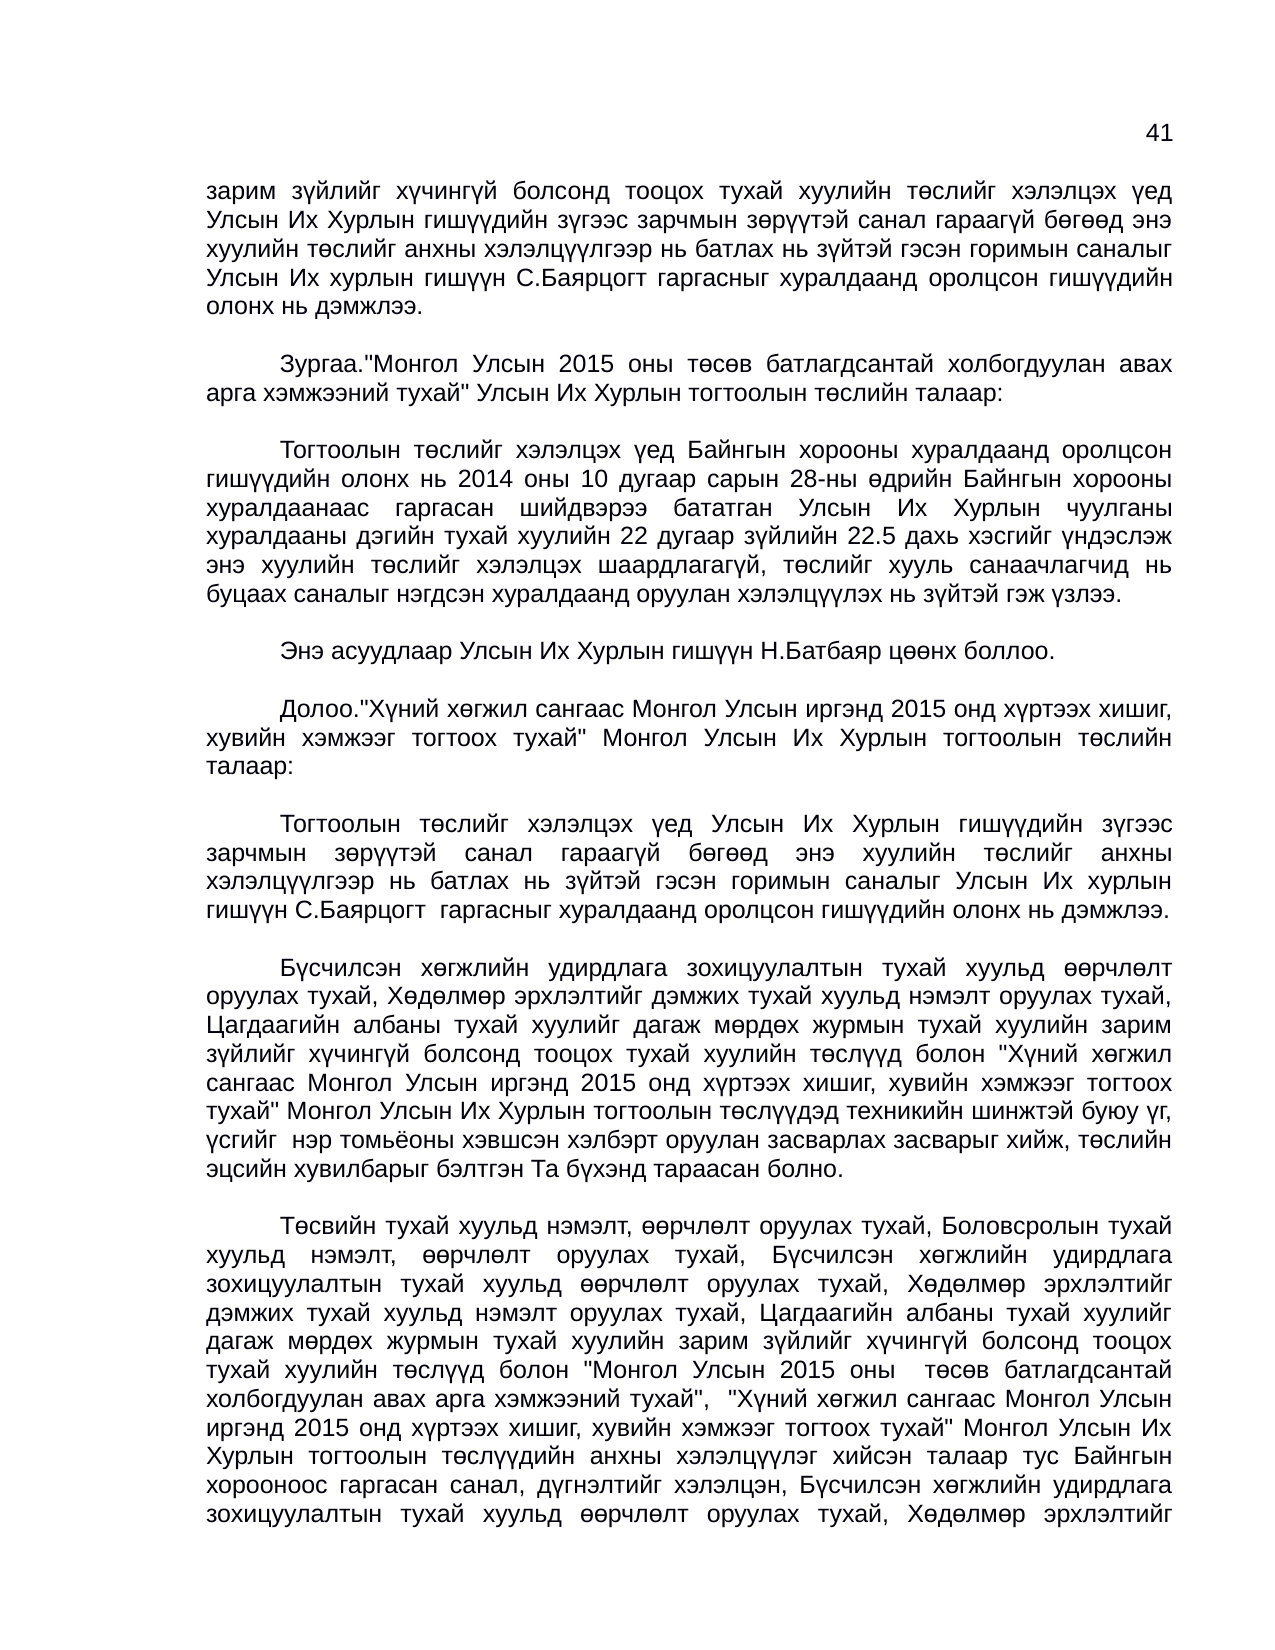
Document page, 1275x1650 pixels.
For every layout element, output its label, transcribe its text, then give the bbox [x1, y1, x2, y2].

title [206, 1211, 1173, 1528]
text Зургаа."Монгол Улсын 2015 оны төсөв батлагдсантай холбогдуулан авах арга хэмжээний тухай" Улсын Их Хурлын тогтоолын төслийн талаар: [206, 349, 1173, 406]
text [206, 176, 1173, 320]
text Бүсчилсэн хөгжлийн удирдлага зохицуулалтын тухай хуульд өөрчлөлт оруулах тухай, Хөдөлмөр эрхлэлтийг дэмжих тухай хуульд нэмэлт оруулах тухай, Цагдаагийн албаны тухай хуулийг дагаж мөрдөх журмын тухай хуулийн зарим зүйлийг хүчингүй болсонд тооцох тухай хуулийн төслүүд болон "Хүний хөгжил сангаас Монгол Улсын иргэнд 2015 онд хүртээх хишиг, хувийн хэмжээг тогтоох тухай" Монгол Улсын Их Хурлын тогтоолын төслүүдэд техникийн шинжтэй буюу үг, үсгийг нэр томьёоны хэвшсэн хэлбэрт оруулан засварлах засварыг хийж, төслийн эцсийн хувилбарыг бэлтгэн Та бүхэнд тараасан болно. [206, 953, 1173, 1183]
text Долоо."Хүний хөгжил сангаас Монгол Улсын иргэнд 2015 онд хүртээх хишиг, хувийн хэмжээг тогтоох тухай" Монгол Улсын Их Хурлын тогтоолын төслийн талаар: [206, 694, 1173, 780]
text Тогтоолын төслийг хэлэлцэх үед Байнгын хорооны хуралдаанд оролцсон гишүүдийн олонх нь 2014 оны 10 дугаар сарын 28-ны өдрийн Байнгын хорооны хуралдаанаас гаргасан шийдвэрээ бататган Улсын Их Хурлын чуулганы хуралдааны дэгийн тухай хуулийн 22 дугаар зүйлийн 22.5 дахь хэсгийг үндэслэж энэ хуулийн төслийг хэлэлцэх шаардлагагүй, төслийг хууль санаачлагчид нь буцаах саналыг нэгдсэн хуралдаанд оруулан хэлэлцүүлэх нь зүйтэй гэж үзлээ. [206, 435, 1173, 608]
text Энэ асуудлаар Улсын Их Хурлын гишүүн Н.Батбаяр цөөнх боллоо. [206, 636, 1173, 665]
text Тогтоолын төслийг хэлэлцэх үед Улсын Их Хурлын гишүүдийн зүгээс зарчмын зөрүүтэй санал гараагүй бөгөөд энэ хуулийн төслийг анхны хэлэлцүүлгээр нь батлах нь зүйтэй гэсэн горимын саналыг Улсын Их хурлын гишүүн С.Баярцогт гаргасныг хуралдаанд оролцсон гишүүдийн олонх нь дэмжлээ. [206, 809, 1173, 924]
